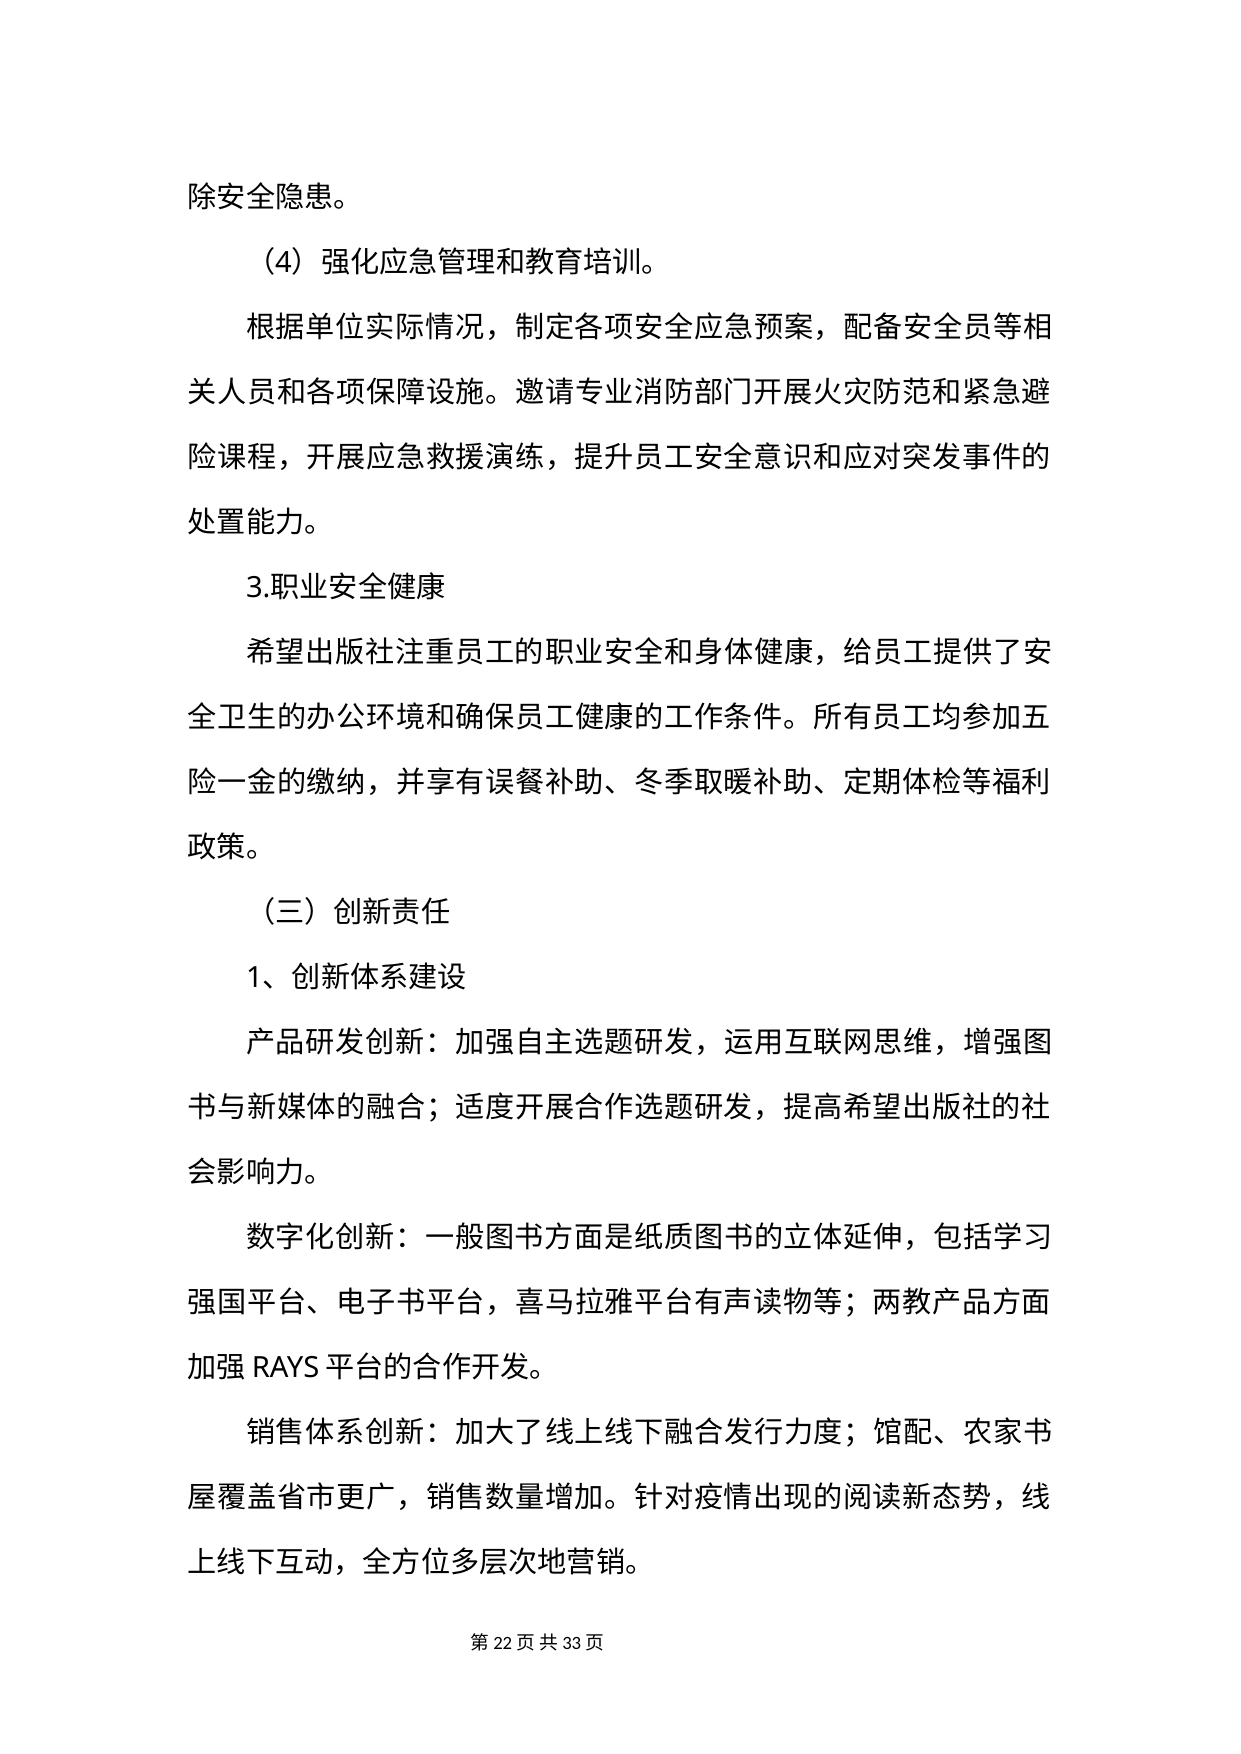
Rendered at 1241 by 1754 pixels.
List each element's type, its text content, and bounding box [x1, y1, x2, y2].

text 销售体系创新：加大了线上线下融合发行力度；馆配、农家书屋覆盖省市更广，销售数量增加。针对疫情出现的阅读新态势，线上线下互动，全方位多层次地营销。 [187, 1397, 1053, 1592]
text 1、创新体系建设 [187, 942, 1053, 1007]
text 根据单位实际情况，制定各项安全应急预案，配备安全员等相关人员和各项保障设施。邀请专业消防部门开展火灾防范和紧急避险课程，开展应急救援演练，提升员工安全意识和应对突发事件的处置能力。 [187, 292, 1053, 552]
text 产品研发创新：加强自主选题研发，运用互联网思维，增强图书与新媒体的融合；适度开展合作选题研发，提高希望出版社的社会影响力。 [187, 1007, 1053, 1202]
text 数字化创新：一般图书方面是纸质图书的立体延伸，包括学习强国平台、电子书平台，喜马拉雅平台有声读物等；两教产品方面加强RAYS平台的合作开发。 [187, 1202, 1053, 1397]
text （三）创新责任 [187, 877, 1053, 942]
text （4）强化应急管理和教育培训。 [187, 227, 1053, 292]
text 希望出版社注重员工的职业安全和身体健康，给员工提供了安全卫生的办公环境和确保员工健康的工作条件。所有员工均参加五险一金的缴纳，并享有误餐补助、冬季取暖补助、定期体检等福利政策。 [187, 617, 1053, 877]
text 3.职业安全健康 [187, 552, 1053, 617]
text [187, 162, 1053, 227]
